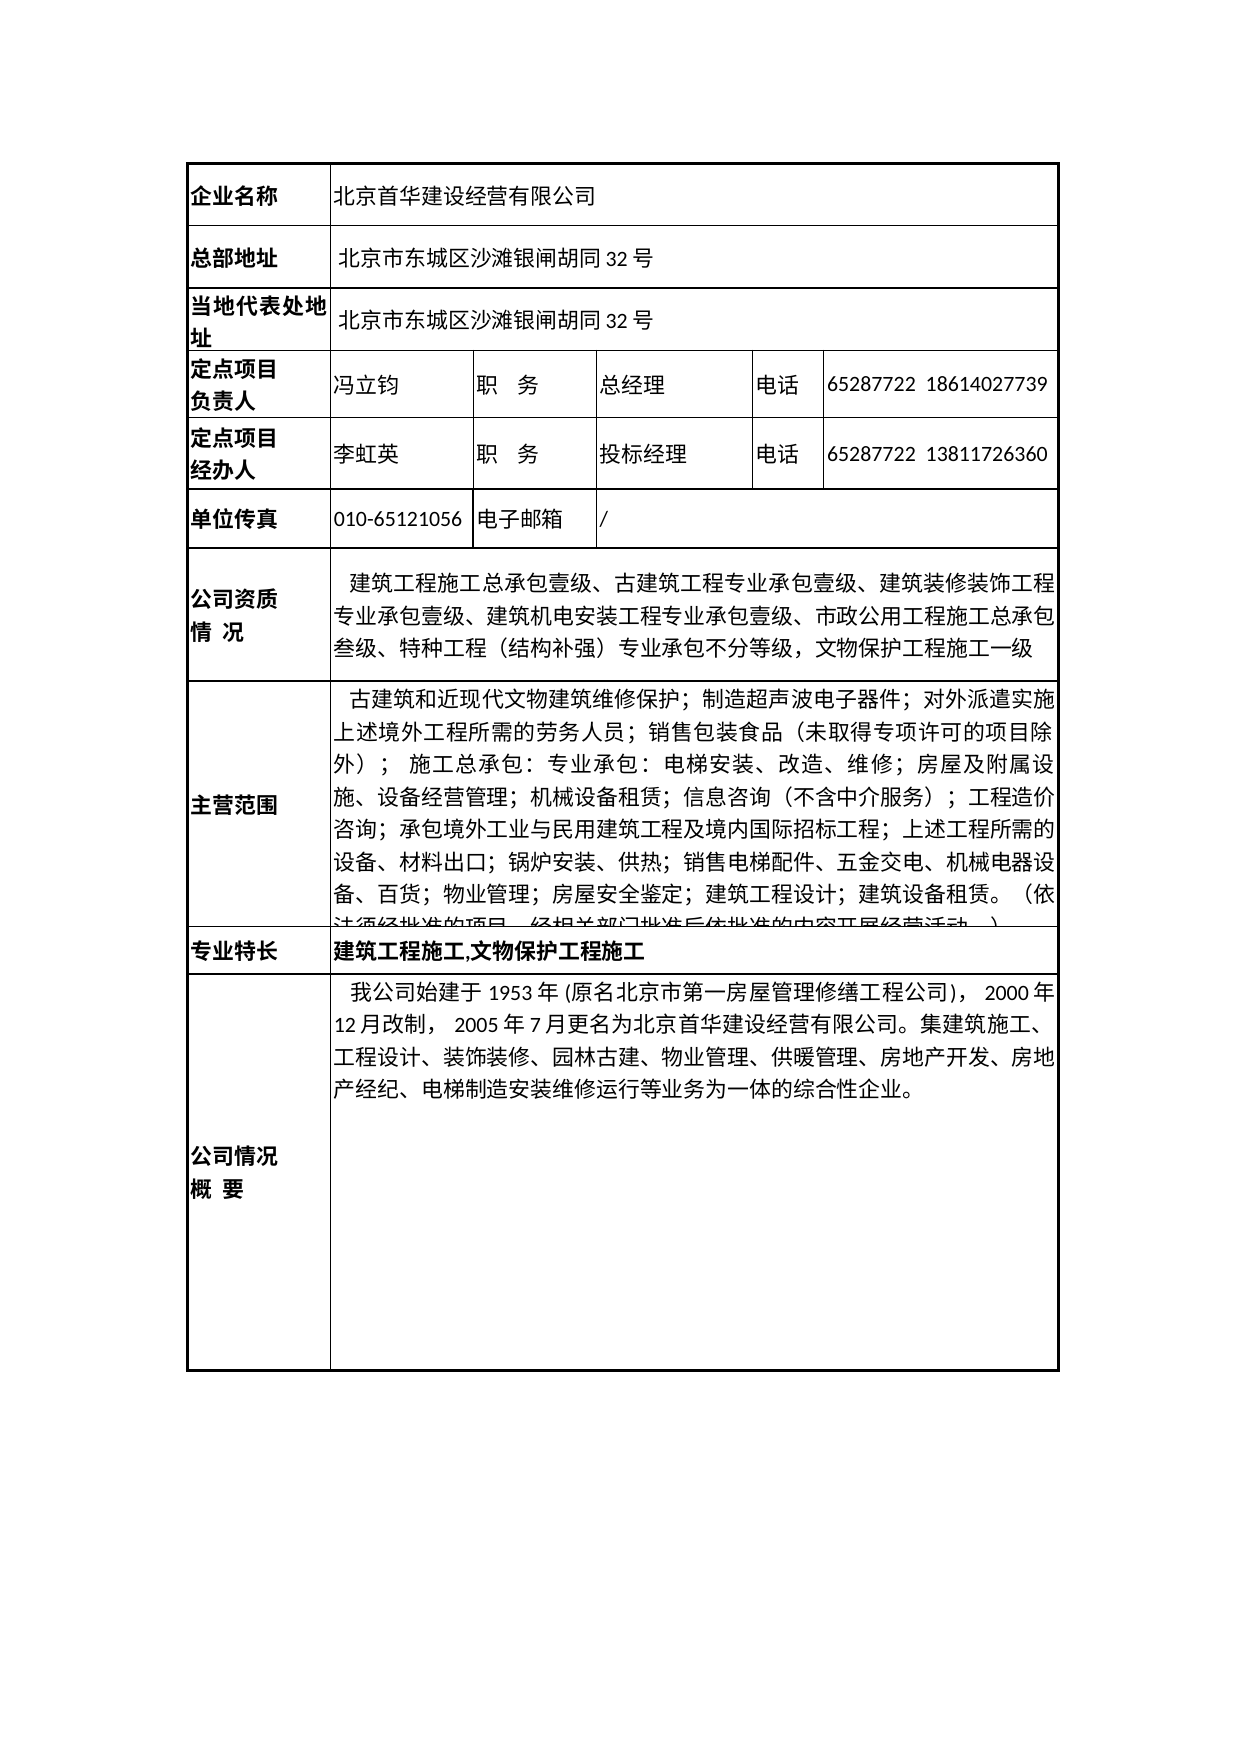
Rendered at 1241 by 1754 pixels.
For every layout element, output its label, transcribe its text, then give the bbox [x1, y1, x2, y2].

table_cell 当地代表处地址 [189, 289, 330, 349]
table_cell 65287722 13811726360 [824, 418, 1057, 488]
table_cell 北京市东城区沙滩银闸胡同32号 [331, 226, 1057, 287]
table_cell / [597, 490, 1057, 547]
table_cell 职 务 [474, 418, 596, 488]
table_cell 我公司始建于1953年 (原名北京市第一房屋管理修缮工程公司)， 2000年12月改制， 2005年7月更名为北京首华建设经营有限公司。集建筑施工、工程设计、装饰装修、园林古建、物业管理、供暖管理、房地产开发、房地产经纪、电梯制造安装维修运行等业务为一体的综合性企业。 [331, 975, 1057, 1368]
table_cell 定点项目 负责人 [189, 351, 330, 417]
table_cell 总经理 [597, 351, 752, 417]
table_cell 65287722 18614027739 [824, 351, 1057, 417]
table_cell 建筑工程施工总承包壹级、古建筑工程专业承包壹级、建筑装修装饰工程专业承包壹级、建筑机电安装工程专业承包壹级、市政公用工程施工总承包叁级、特种工程（结构补强）专业承包不分等级，文物保护工程施工一级 [331, 549, 1057, 680]
table_cell 建筑工程施工,文物保护工程施工 [331, 927, 1057, 973]
table_cell 电子邮箱 [474, 490, 596, 547]
table_cell 电话 [753, 351, 823, 417]
table_header 企业名称 [189, 165, 330, 224]
table_cell 古建筑和近现代文物建筑维修保护；制造超声波电子器件；对外派遣实施上述境外工程所需的劳务人员；销售包装食品（未取得专项许可的项目除外）； 施工总承包：专业承包：电梯安装、改造、维修；房屋及附属设施、设备经营管理；机械设备租赁；信息咨询（不含中介服务）；工程造价咨询；承包境外工业与民用建筑工程及境内国际招标工程；上述工程所需的设备、材料出口；锅炉安装、供热；销售电梯配件、五金交电、机械电器设备、百货；物业管理；房屋安全鉴定；建筑工程设计；建筑设备租赁。（依法须经批准的项目，经相关部门批准后依批准的内容开展经营活动。） [331, 682, 1057, 926]
table_header 北京首华建设经营有限公司 [331, 165, 1057, 224]
table_cell 总部地址 [189, 226, 330, 287]
table_cell 公司情况 概 要 [189, 975, 330, 1368]
table_cell 专业特长 [189, 927, 330, 973]
table_cell 职 务 [474, 351, 596, 417]
table_cell 投标经理 [597, 418, 752, 488]
table_cell 李虹英 [331, 418, 473, 488]
table_cell 公司资质 情 况 [189, 549, 330, 680]
table_cell 北京市东城区沙滩银闸胡同32号 [331, 289, 1057, 349]
table_cell 010-65121056 [331, 490, 472, 547]
table_cell 单位传真 [189, 490, 330, 547]
table_cell 定点项目 经办人 [189, 418, 330, 488]
table_cell 主营范围 [189, 682, 330, 926]
table_cell 电话 [753, 418, 823, 488]
table_cell 冯立钧 [331, 351, 473, 417]
